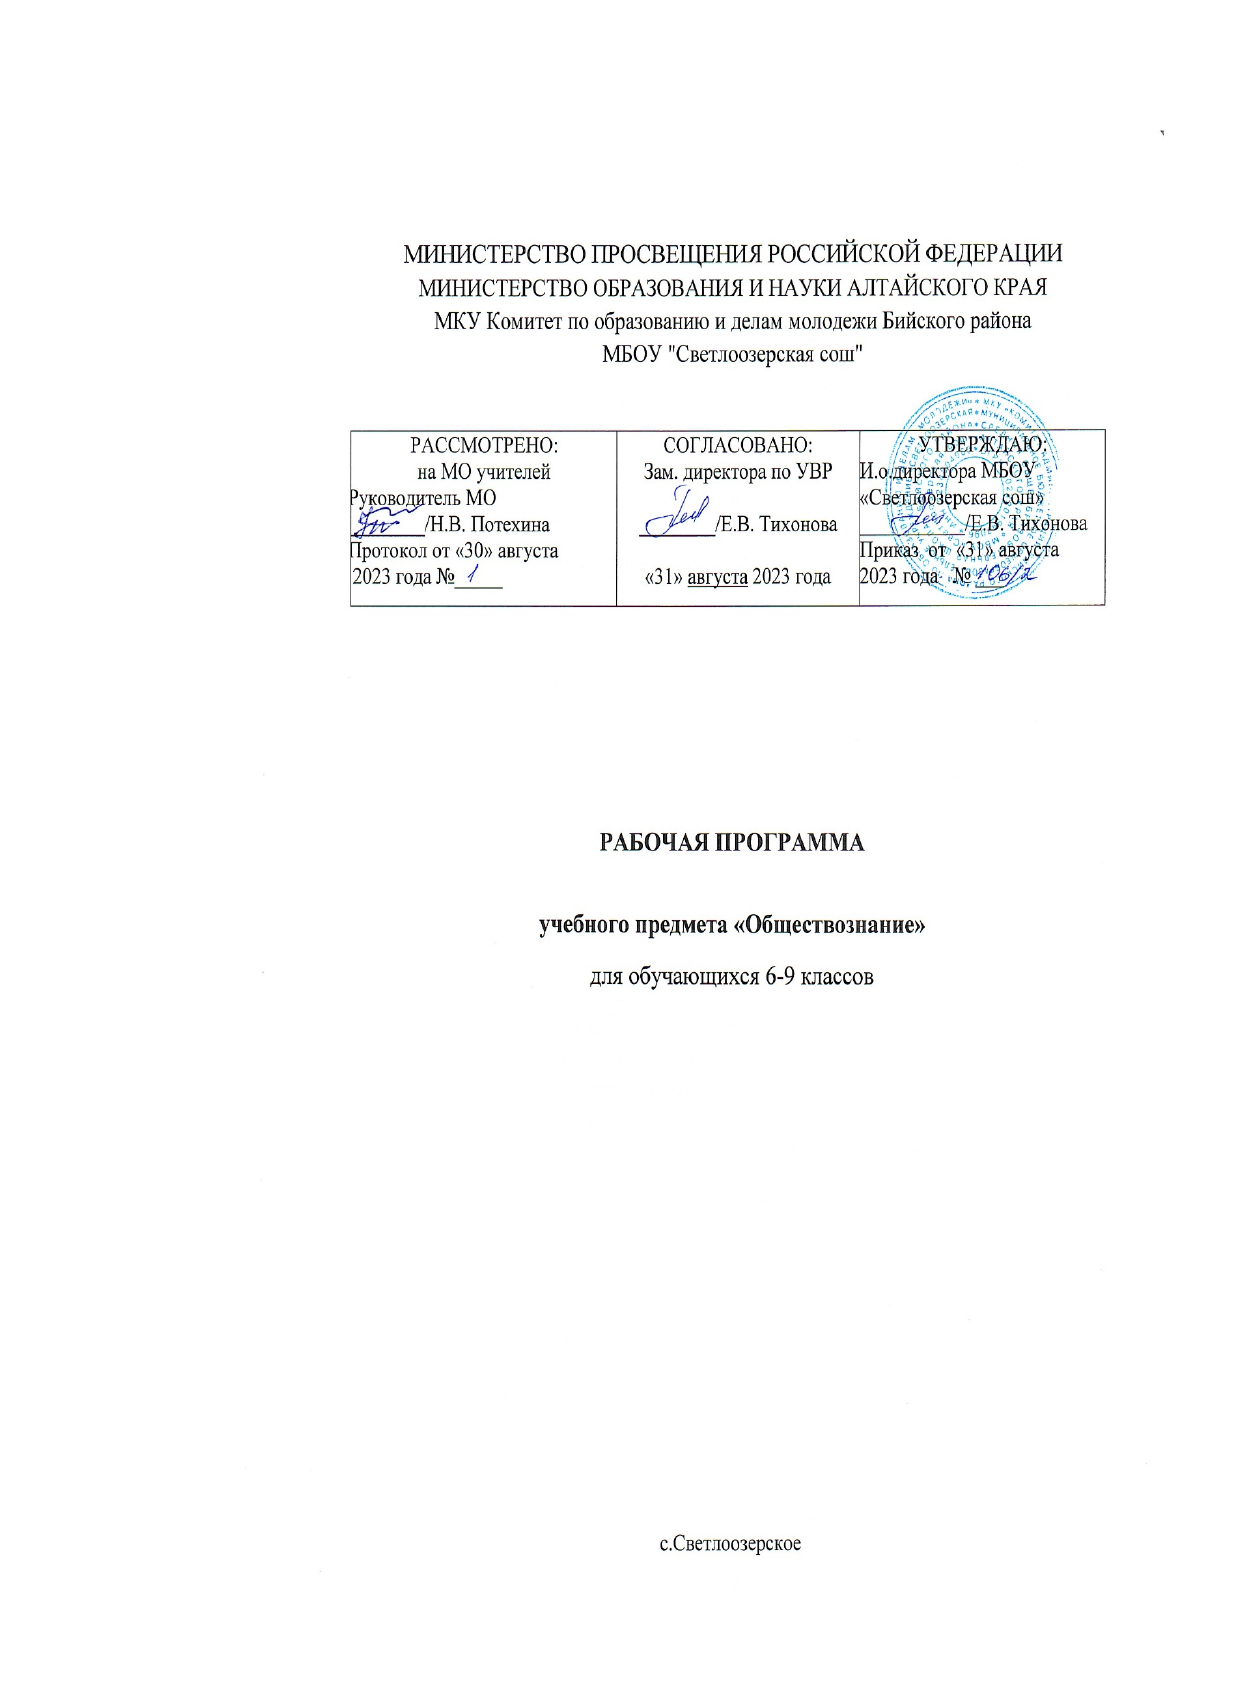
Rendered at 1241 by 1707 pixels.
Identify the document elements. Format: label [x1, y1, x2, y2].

picture [189, 118, 1164, 1589]
